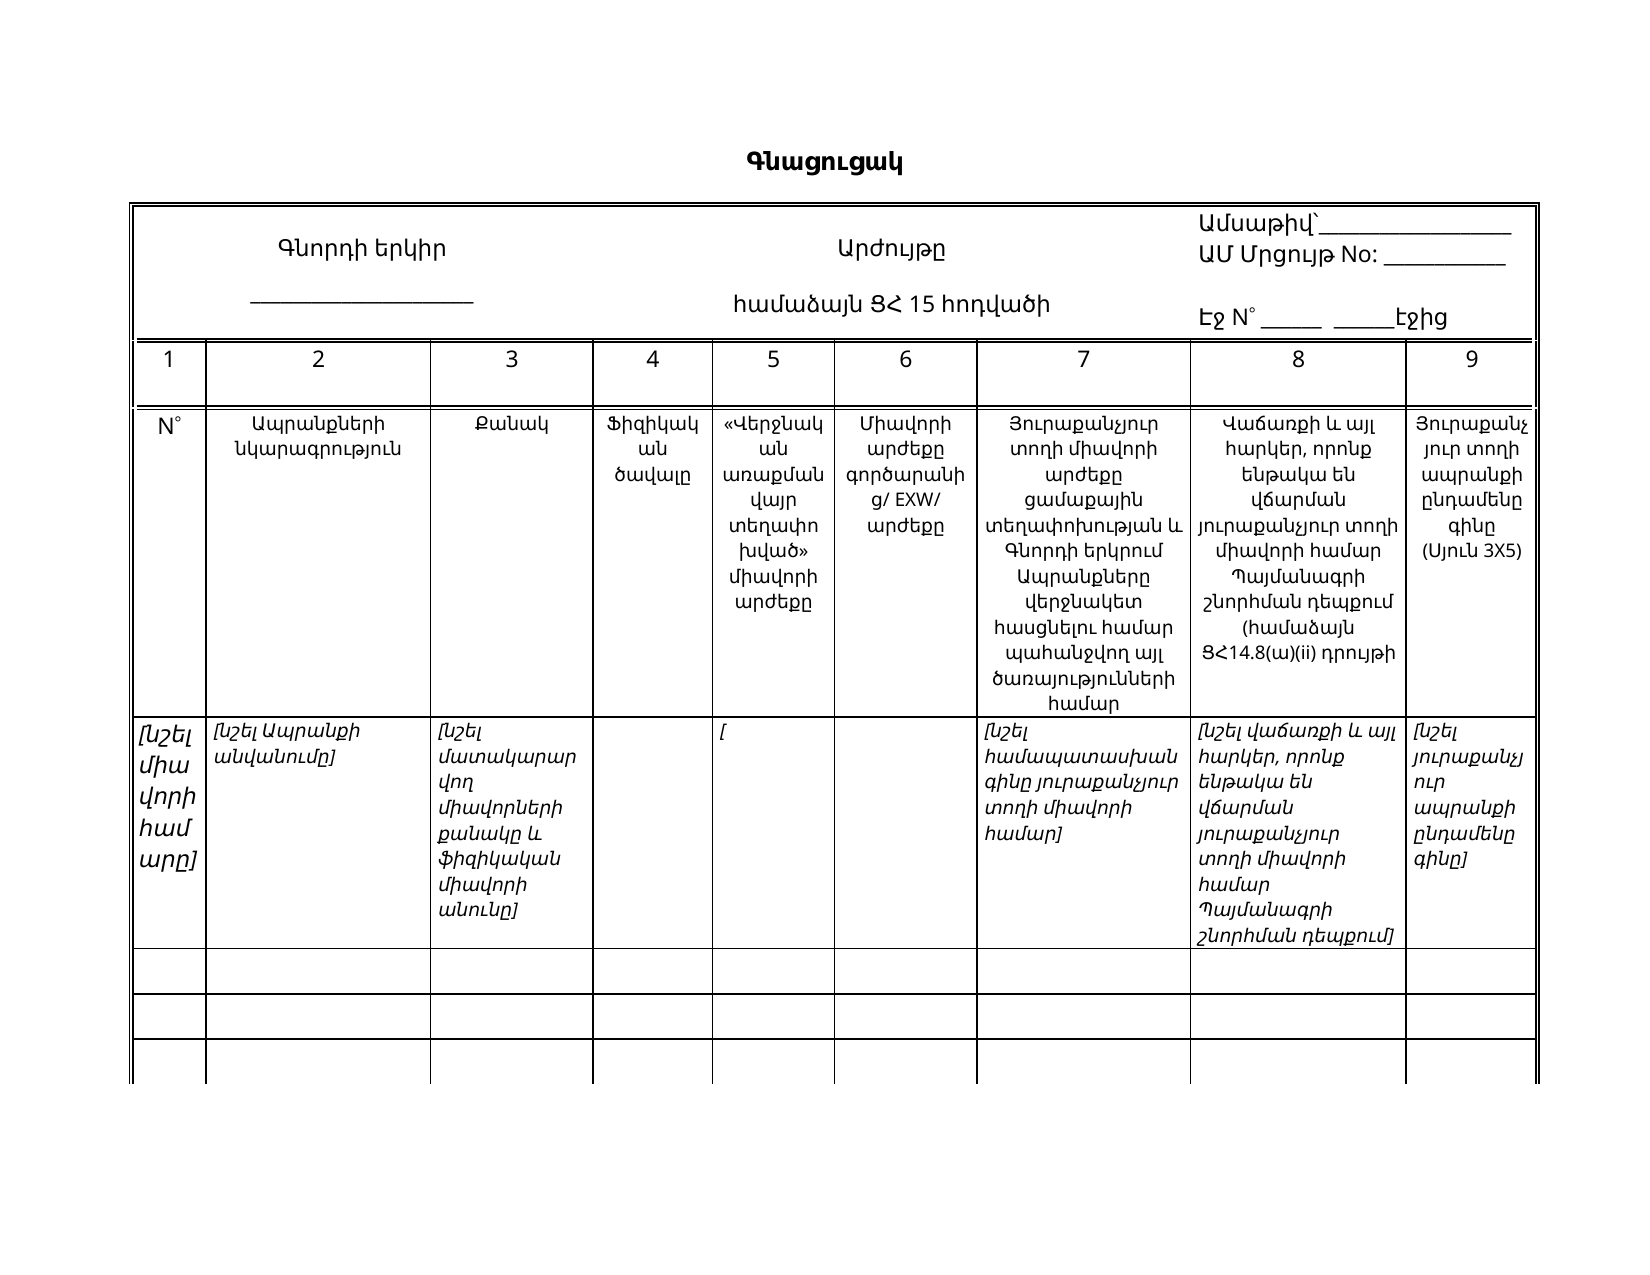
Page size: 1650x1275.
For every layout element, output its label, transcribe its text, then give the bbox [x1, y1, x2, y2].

table_cell 1 [131, 338, 205, 405]
table_cell [713, 995, 834, 1038]
table_cell [նշել յուրաքանչյուր ապրանքի ընդամենը գինը] [1407, 718, 1535, 947]
table_header Ամսաթիվ՝___________________ ԱՄ Մրցույթ No: ____________ Էջ N ______ ______էջից [1191, 207, 1535, 338]
table_header Արժույթը համաձայն ՑՀ 15 հոդվածի [593, 207, 1191, 338]
table_cell 6 [835, 343, 976, 405]
table_cell [134, 949, 205, 993]
table_cell [1191, 995, 1405, 1038]
table_cell Վաճառքի և այլ հարկեր, որոնք ենթակա են վճարման յուրաքանչյուր տողի միավորի համար Պայմանագրի շնորհման դեպքում (համաձայն ՑՀ14.8(ա)(ii) դրույթի [1191, 410, 1405, 716]
table_cell Միավորի արժեքը գործարանից/ EXW/ արժեքը [835, 410, 976, 716]
table_cell [978, 949, 1190, 993]
table_cell [713, 949, 834, 993]
table_cell [594, 1040, 712, 1083]
table_cell [594, 949, 712, 993]
table_cell [713, 1040, 834, 1083]
table_cell [1407, 949, 1535, 993]
table_cell [835, 1040, 976, 1083]
table_cell [նշել միավորի համարը] [134, 718, 205, 947]
table_cell [ [713, 718, 834, 947]
table_cell [նշել վաճառքի և այլ հարկեր, որոնք ենթակա են վճարման յուրաքանչյուր տողի միավորի համար Պայմանագրի շնորհման դեպքում] [1191, 718, 1405, 947]
table_cell [207, 1040, 430, 1083]
table_cell 5 [713, 343, 834, 405]
table_cell [835, 718, 976, 947]
table_cell [835, 949, 976, 993]
table_cell 2 [207, 343, 430, 405]
table_header Գնորդի երկիր ______________________ [134, 207, 593, 338]
table_cell Ապրանքների նկարագրություն [207, 410, 430, 716]
table_cell 9 [1407, 338, 1537, 405]
table_cell Ֆիզիկական ծավալը [594, 410, 712, 716]
table_cell [1191, 1040, 1405, 1083]
table_cell [1191, 949, 1405, 993]
table_cell [594, 718, 712, 947]
table_cell [978, 995, 1190, 1038]
table_cell 8 [1191, 343, 1405, 405]
table_cell 7 [978, 343, 1190, 405]
table_cell [134, 995, 205, 1038]
table_cell Յուրաքանչյուր տողի ապրանքի ընդամենը գինը (Սյուն 3X5) [1407, 405, 1537, 716]
table_cell [207, 995, 430, 1038]
table_cell 4 [594, 343, 712, 405]
table_cell [նշել մատակարարվող միավորների քանակը և ֆիզիկական միավորի անունը] [431, 718, 592, 947]
table_cell [978, 1040, 1190, 1083]
table_cell [431, 1040, 592, 1083]
table_cell [431, 995, 592, 1038]
table_cell [207, 949, 430, 993]
table_cell Յուրաքանչյուր տողի միավորի արժեքը ցամաքային տեղափոխության և Գնորդի երկրում Ապրանքները վերջնակետ հասցնելու համար պահանջվող այլ ծառայությունների համար [978, 410, 1190, 716]
table_cell [նշել Ապրանքի անվանումը] [207, 718, 430, 947]
table_cell [134, 1040, 205, 1083]
table_cell [431, 949, 592, 993]
table_cell [835, 995, 976, 1038]
text Գնացուցակ [150, 143, 1500, 177]
table_cell N [131, 405, 205, 716]
table_cell [1407, 995, 1535, 1038]
table_cell [նշել համապատասխան գինը յուրաքանչյուր տողի միավորի համար] [978, 718, 1190, 947]
table_cell «Վերջնական առաքման վայր տեղափոխված» միավորի արժեքը [713, 410, 834, 716]
table_cell [594, 995, 712, 1038]
table_cell [1407, 1040, 1535, 1083]
table_cell 3 [431, 343, 592, 405]
table_cell Քանակ [431, 410, 592, 716]
